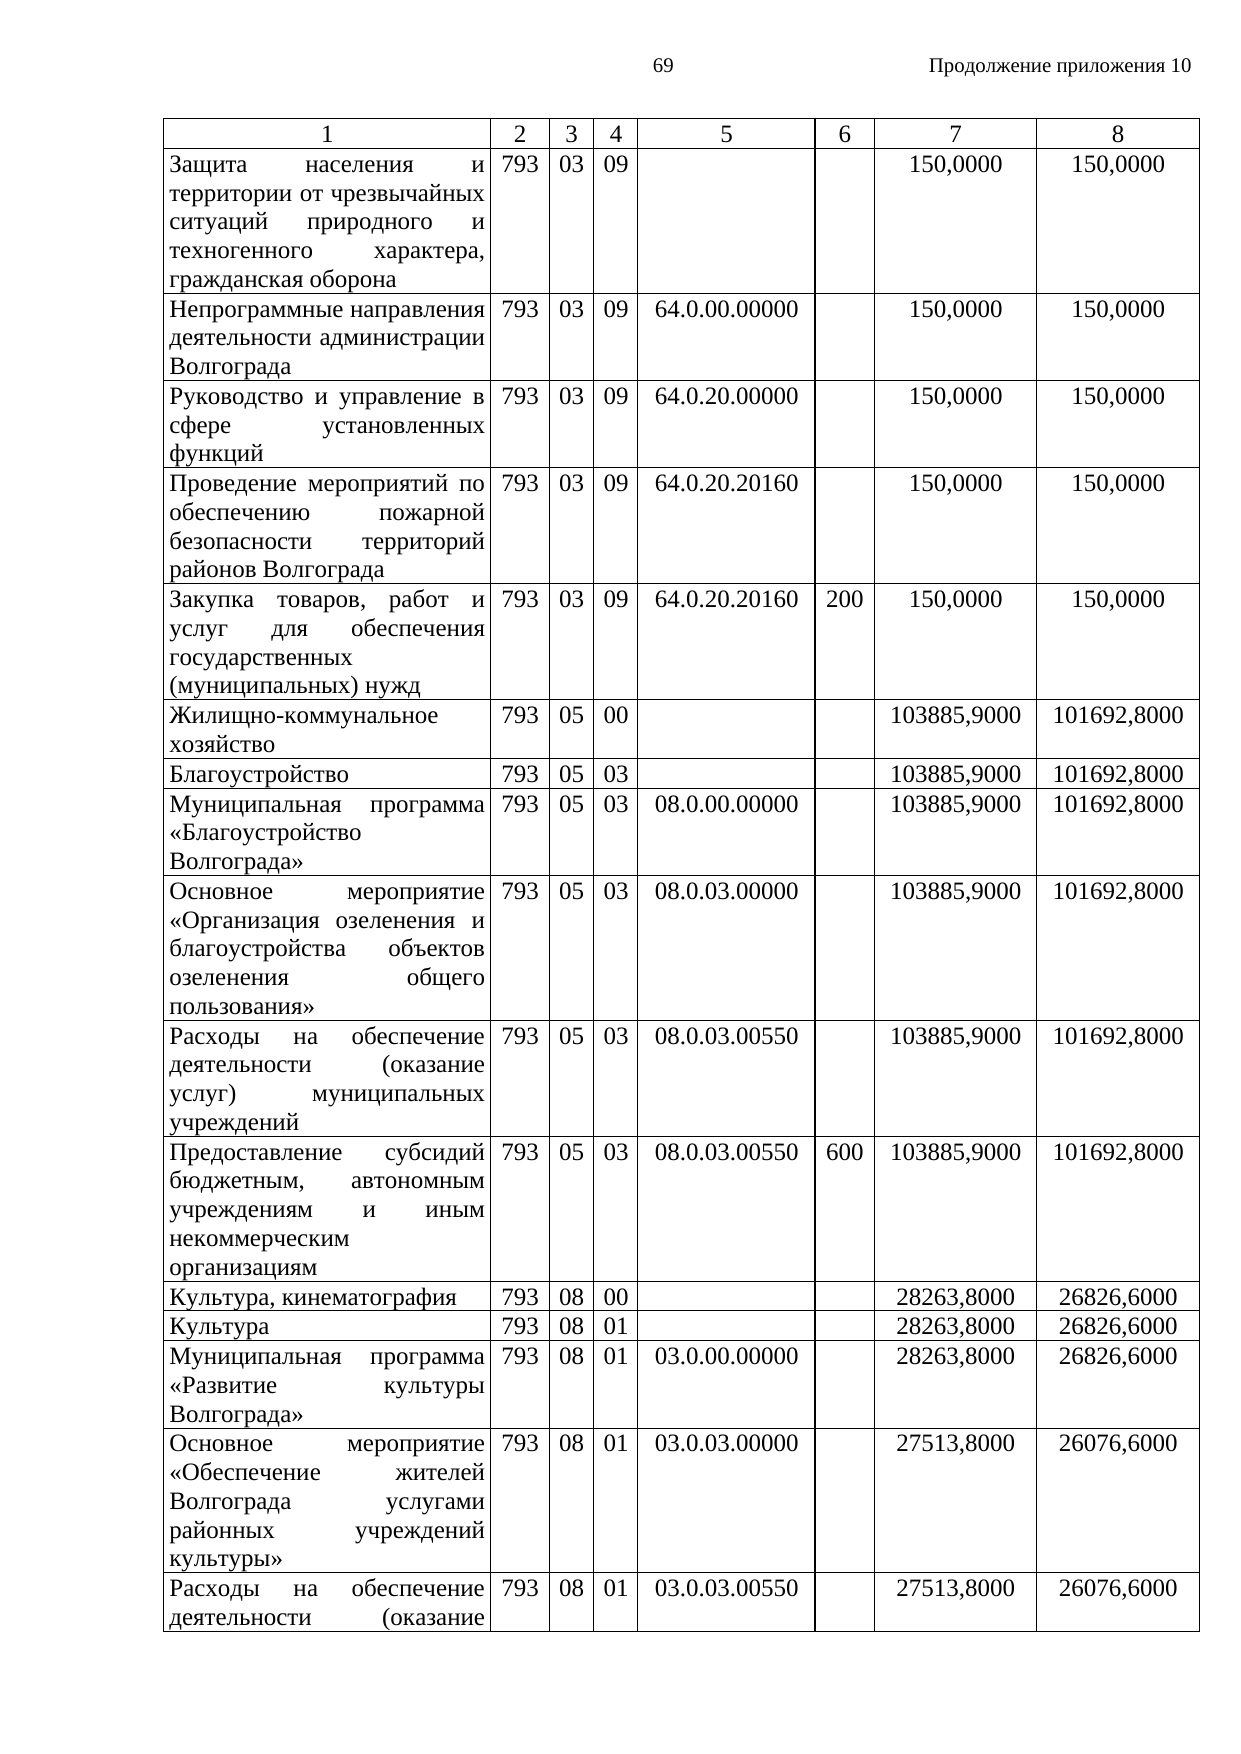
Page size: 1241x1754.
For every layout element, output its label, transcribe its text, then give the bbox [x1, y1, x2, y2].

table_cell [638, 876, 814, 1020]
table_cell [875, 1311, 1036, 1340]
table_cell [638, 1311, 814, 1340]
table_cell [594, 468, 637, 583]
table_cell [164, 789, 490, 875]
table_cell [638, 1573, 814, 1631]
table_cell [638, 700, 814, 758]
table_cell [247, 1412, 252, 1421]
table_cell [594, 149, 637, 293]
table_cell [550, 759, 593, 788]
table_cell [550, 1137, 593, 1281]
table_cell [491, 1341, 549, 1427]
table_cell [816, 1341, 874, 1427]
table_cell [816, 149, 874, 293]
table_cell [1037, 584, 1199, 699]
table_header 2 [491, 119, 549, 148]
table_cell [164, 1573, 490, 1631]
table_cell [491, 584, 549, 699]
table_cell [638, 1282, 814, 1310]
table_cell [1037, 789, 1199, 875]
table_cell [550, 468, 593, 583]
table_header 6 [816, 119, 874, 148]
table_header 3 [550, 119, 593, 148]
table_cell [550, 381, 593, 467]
table_header 8 [1037, 119, 1199, 148]
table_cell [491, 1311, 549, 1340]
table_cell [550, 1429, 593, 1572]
table_header 1 [164, 119, 490, 148]
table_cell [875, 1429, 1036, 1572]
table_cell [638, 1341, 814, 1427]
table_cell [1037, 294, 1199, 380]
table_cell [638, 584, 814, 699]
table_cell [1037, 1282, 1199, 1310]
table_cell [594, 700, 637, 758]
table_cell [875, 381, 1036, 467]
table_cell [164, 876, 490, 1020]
table_header 7 [875, 119, 1036, 148]
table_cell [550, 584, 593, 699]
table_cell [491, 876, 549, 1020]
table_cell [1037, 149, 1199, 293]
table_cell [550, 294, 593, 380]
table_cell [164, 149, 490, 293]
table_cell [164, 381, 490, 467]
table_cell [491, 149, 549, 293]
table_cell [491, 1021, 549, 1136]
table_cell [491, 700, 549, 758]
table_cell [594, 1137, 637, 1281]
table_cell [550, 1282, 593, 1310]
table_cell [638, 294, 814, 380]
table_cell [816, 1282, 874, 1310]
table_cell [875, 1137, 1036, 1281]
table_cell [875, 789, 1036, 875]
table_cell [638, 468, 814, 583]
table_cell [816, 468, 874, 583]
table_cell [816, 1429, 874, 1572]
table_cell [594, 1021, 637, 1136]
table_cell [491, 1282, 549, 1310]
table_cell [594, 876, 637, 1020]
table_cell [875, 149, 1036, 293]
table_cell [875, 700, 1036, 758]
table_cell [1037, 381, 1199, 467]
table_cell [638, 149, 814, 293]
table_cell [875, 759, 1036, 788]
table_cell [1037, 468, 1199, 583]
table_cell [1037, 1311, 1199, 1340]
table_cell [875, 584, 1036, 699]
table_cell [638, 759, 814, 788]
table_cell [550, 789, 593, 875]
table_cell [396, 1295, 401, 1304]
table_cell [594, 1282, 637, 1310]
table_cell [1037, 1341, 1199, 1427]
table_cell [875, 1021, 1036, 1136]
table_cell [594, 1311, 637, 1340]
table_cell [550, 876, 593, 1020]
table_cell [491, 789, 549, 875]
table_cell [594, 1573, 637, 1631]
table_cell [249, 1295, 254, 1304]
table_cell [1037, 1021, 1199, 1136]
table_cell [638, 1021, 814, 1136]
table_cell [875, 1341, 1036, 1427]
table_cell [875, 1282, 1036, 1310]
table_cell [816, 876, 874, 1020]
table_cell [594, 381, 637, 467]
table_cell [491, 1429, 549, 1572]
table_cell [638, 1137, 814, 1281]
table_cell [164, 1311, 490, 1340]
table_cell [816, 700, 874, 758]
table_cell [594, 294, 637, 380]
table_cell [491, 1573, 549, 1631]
table_header 5 [638, 119, 814, 148]
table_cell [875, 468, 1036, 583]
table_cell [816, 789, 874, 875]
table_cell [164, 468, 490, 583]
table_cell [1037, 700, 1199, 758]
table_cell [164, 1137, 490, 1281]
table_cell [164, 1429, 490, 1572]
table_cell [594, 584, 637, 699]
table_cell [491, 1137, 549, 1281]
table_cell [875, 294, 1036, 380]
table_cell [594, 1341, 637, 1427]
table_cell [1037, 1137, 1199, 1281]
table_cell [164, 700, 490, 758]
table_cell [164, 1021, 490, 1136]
table_header 4 [594, 119, 637, 148]
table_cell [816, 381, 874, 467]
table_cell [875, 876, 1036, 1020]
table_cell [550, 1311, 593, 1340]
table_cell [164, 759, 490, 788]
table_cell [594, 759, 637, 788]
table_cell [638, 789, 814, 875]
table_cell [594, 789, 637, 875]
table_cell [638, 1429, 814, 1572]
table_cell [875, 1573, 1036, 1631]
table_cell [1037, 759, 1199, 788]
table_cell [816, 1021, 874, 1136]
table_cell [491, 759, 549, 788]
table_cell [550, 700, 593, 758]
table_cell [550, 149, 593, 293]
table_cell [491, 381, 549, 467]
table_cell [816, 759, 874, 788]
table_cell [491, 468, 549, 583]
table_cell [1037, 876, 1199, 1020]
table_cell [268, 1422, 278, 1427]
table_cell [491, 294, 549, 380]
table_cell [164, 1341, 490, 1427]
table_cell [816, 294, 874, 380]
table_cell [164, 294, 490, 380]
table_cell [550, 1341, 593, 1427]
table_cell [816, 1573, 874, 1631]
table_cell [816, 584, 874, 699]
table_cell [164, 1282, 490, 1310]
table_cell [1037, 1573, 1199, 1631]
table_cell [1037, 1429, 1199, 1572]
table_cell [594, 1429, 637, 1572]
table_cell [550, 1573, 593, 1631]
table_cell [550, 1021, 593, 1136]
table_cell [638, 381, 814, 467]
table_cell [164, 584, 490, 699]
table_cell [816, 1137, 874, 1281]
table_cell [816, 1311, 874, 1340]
